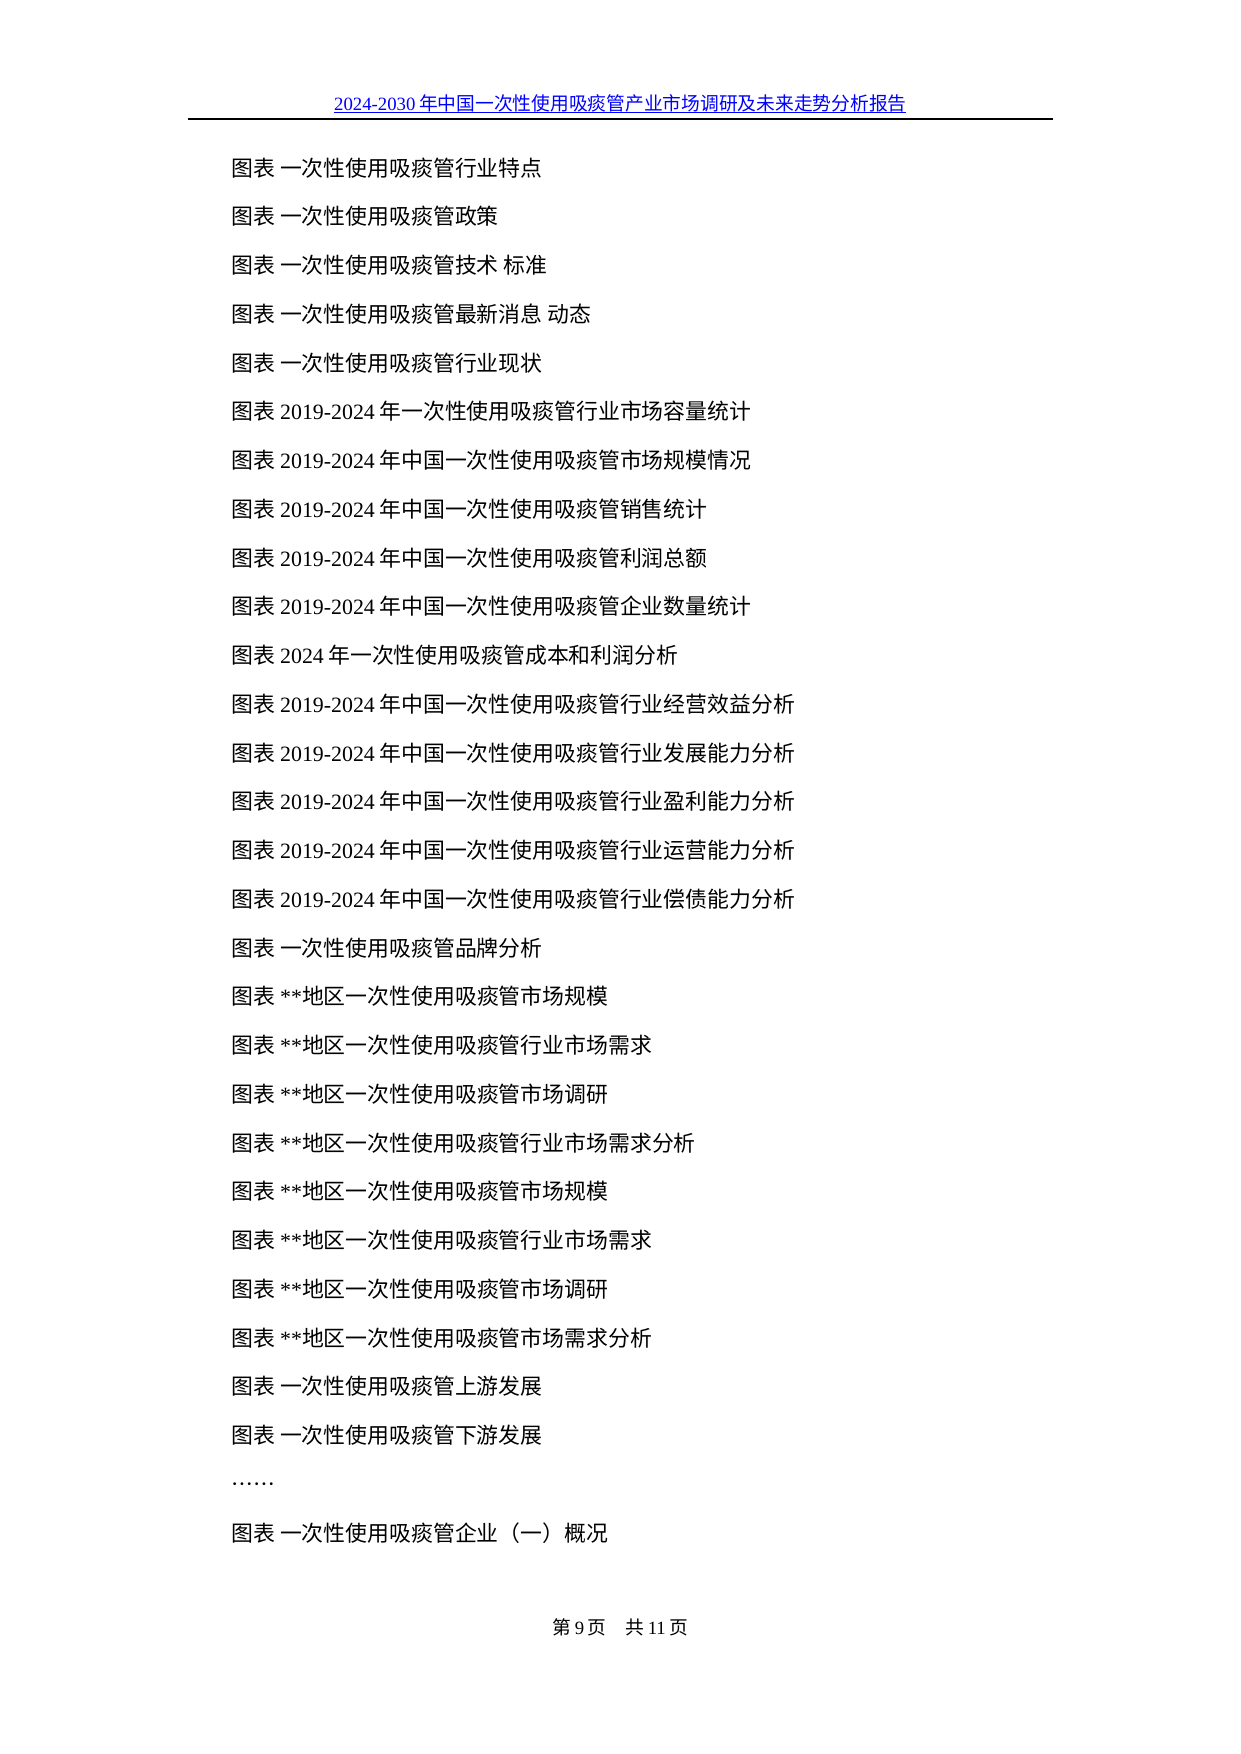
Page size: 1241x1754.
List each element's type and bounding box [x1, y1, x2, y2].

text [187, 150, 1053, 1548]
